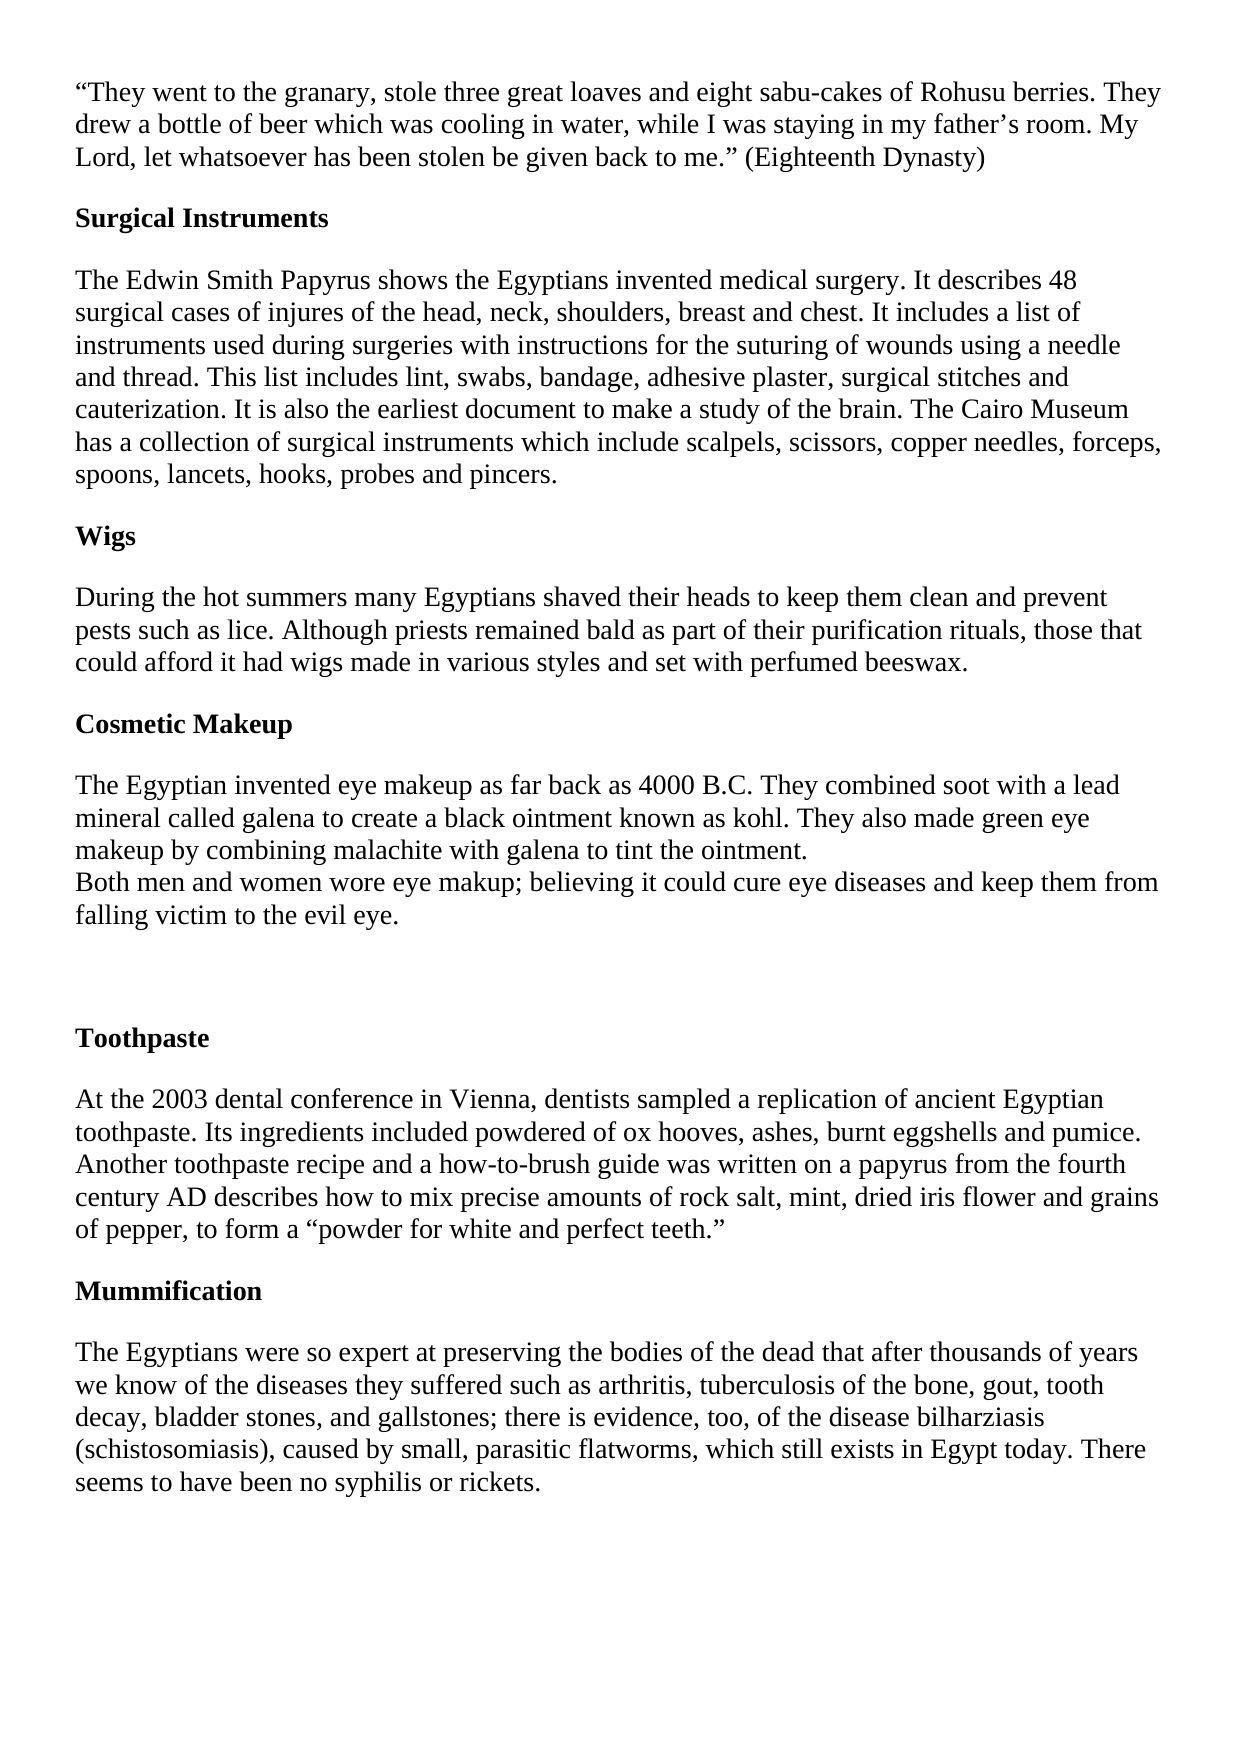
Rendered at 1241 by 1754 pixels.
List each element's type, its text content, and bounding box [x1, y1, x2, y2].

text The Edwin Smith Papyrus shows the Egyptians invented medical surgery. It describes 48 surgical cases of injures of the head, neck, shoulders, breast and chest. It includes a list of instruments used during surgeries with instructions for the suturing of wounds using a needle and thread. This list includes lint, swabs, bandage, adhesive plaster, surgical stitches and cauterization. It is also the earliest document to make a study of the brain. The Cairo Museum has a collection of surgical instruments which include scalpels, scissors, copper needles, forceps, spoons, lancets, hooks, probes and pincers. [75, 263, 1165, 490]
text At the 2003 dental conference in Vienna, dentists sampled a replication of ancient Egyptian toothpaste. Its ingredients included powdered of ox hooves, ashes, burnt eggshells and pumice. Another toothpaste recipe and a how-to-brush guide was written on a papyrus from the fourth century AD describes how to mix precise amounts of rock salt, mint, dried iris flower and grains of pepper, to form a “powder for white and perfect teeth.” [75, 1083, 1165, 1244]
text During the hot summers many Egyptians shaved their heads to keep them clean and prevent pests such as lice. Although priests remained bald as part of their purification rituals, those that could afford it had wigs made in various styles and set with perfumed beeswax. [75, 580, 1165, 678]
text The Egyptians were so expert at preserving the bodies of the dead that after thousands of years we know of the diseases they suffered such as arthritis, tuberculosis of the bone, gout, tooth decay, bladder stones, and gallstones; there is evidence, too, of the disease bilharziasis (schistosomiasis), caused by small, parasitic flatworms, which still exists in Egypt today. There seems to have been no syphilis or rickets. [75, 1335, 1165, 1497]
text Toothpaste [75, 1021, 1165, 1053]
text Cosmetic Makeup [75, 707, 1165, 739]
text Surgical Instruments [75, 201, 1165, 234]
text The Egyptian invented eye makeup as far back as 4000 B.C. They combined soot with a lead mineral called galena to create a black ointment known as kohl. They also made green eye makeup by combining malachite with galena to tint the ointment. Both men and women wore eye makup; believing it could cure eye diseases and keep them from falling victim to the evil eye. [75, 768, 1165, 930]
text Mummification [75, 1274, 1165, 1306]
text Wigs [75, 519, 1165, 551]
text “They went to the granary, stole three great loaves and eight sabu-cakes of Rohusu berries. They drew a bottle of beer which was cooling in water, while I was staying in my father’s room. My Lord, let whatsoever has been stolen be given back to me.” (Eighteenth Dynasty) [75, 75, 1165, 172]
